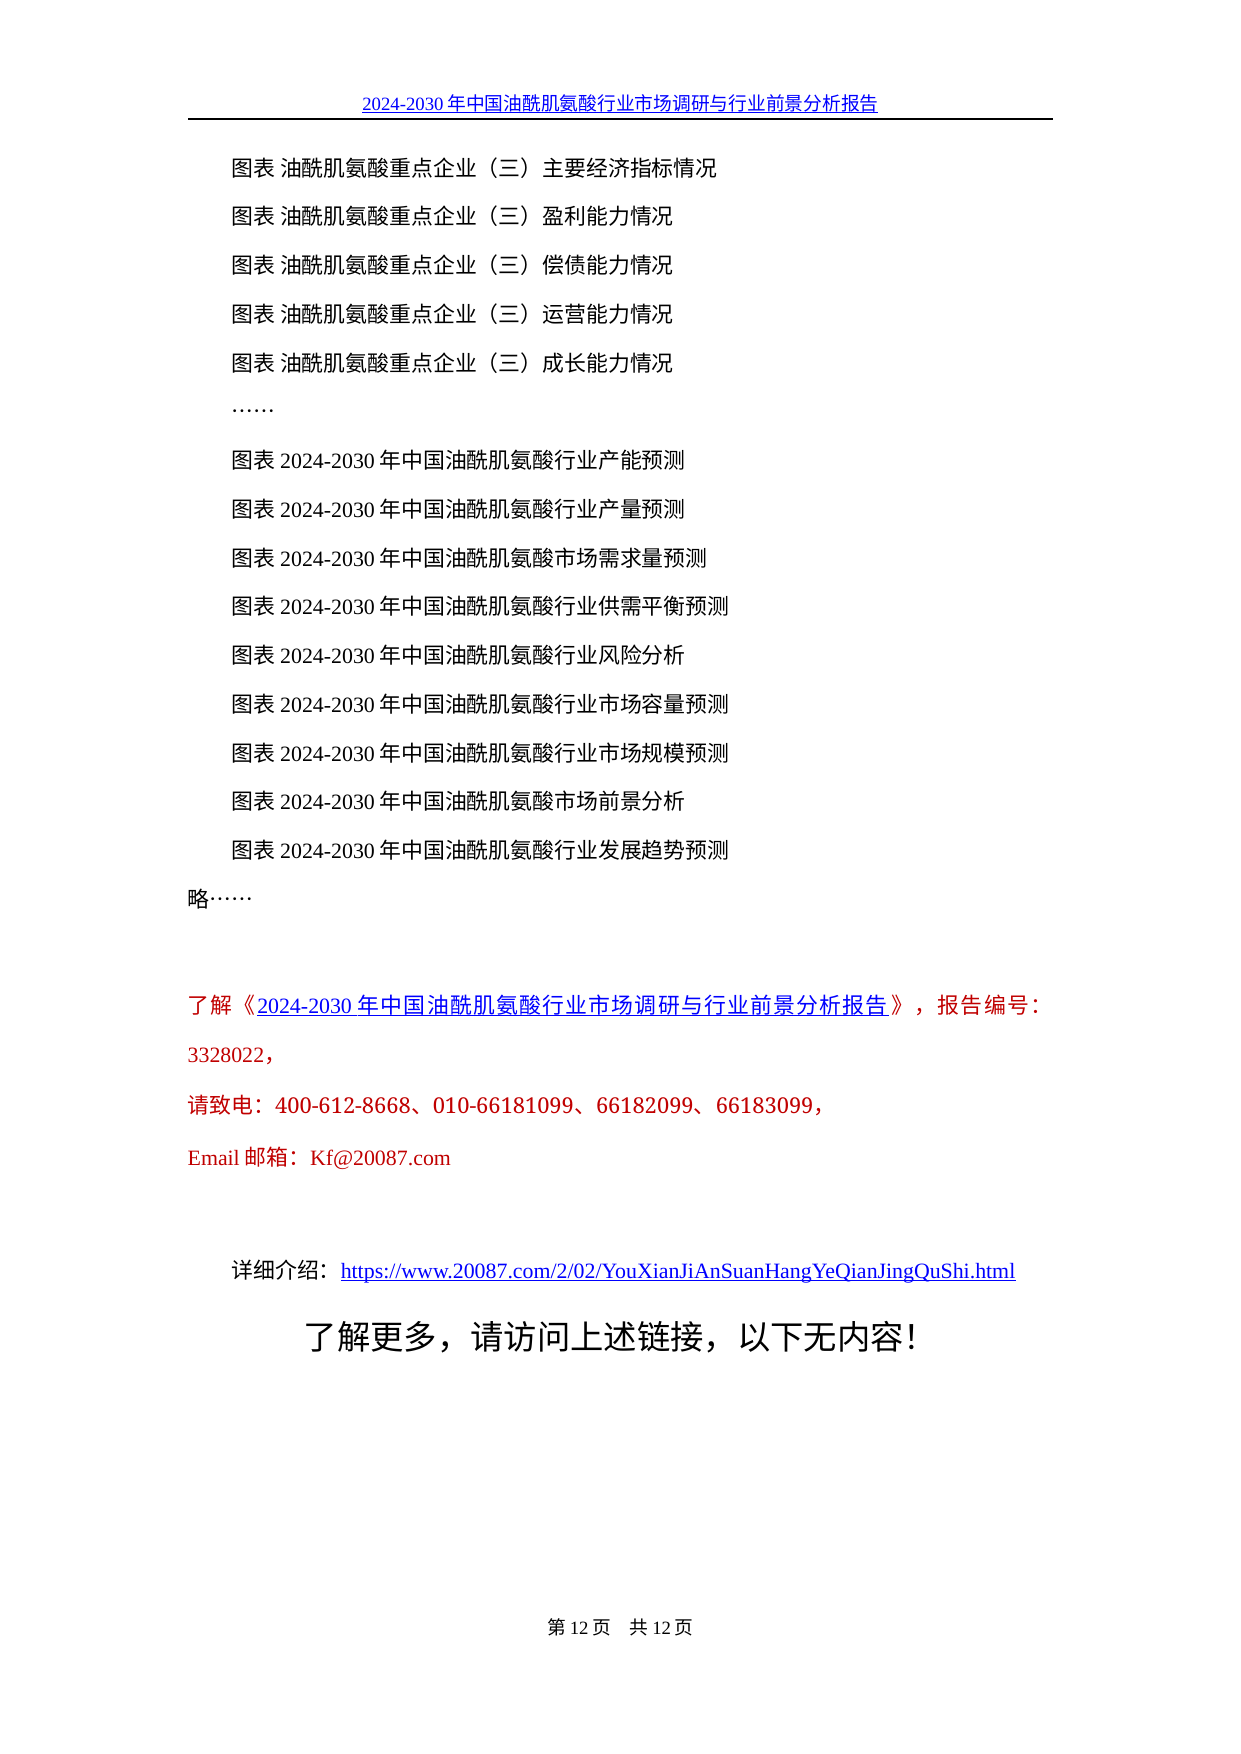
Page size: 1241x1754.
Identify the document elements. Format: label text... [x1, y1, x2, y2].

title 了解更多，请访问上述链接，以下无内容！ [187, 1303, 1053, 1368]
text 了解《2024-2030年中国油酰肌氨酸行业市场调研与行业前景分析报告》，报告编号：3328022， [187, 988, 1053, 1069]
text 请致电：400-612-8668、010-66181099、66182099、66183099， [187, 1088, 1053, 1121]
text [187, 150, 1053, 914]
text Email邮箱：Kf@20087.com [187, 1140, 1053, 1172]
text 详细介绍：https://www.20087.com/2/02/YouXianJiAnSuanHangYeQianJingQuShi.html [187, 1253, 1053, 1285]
